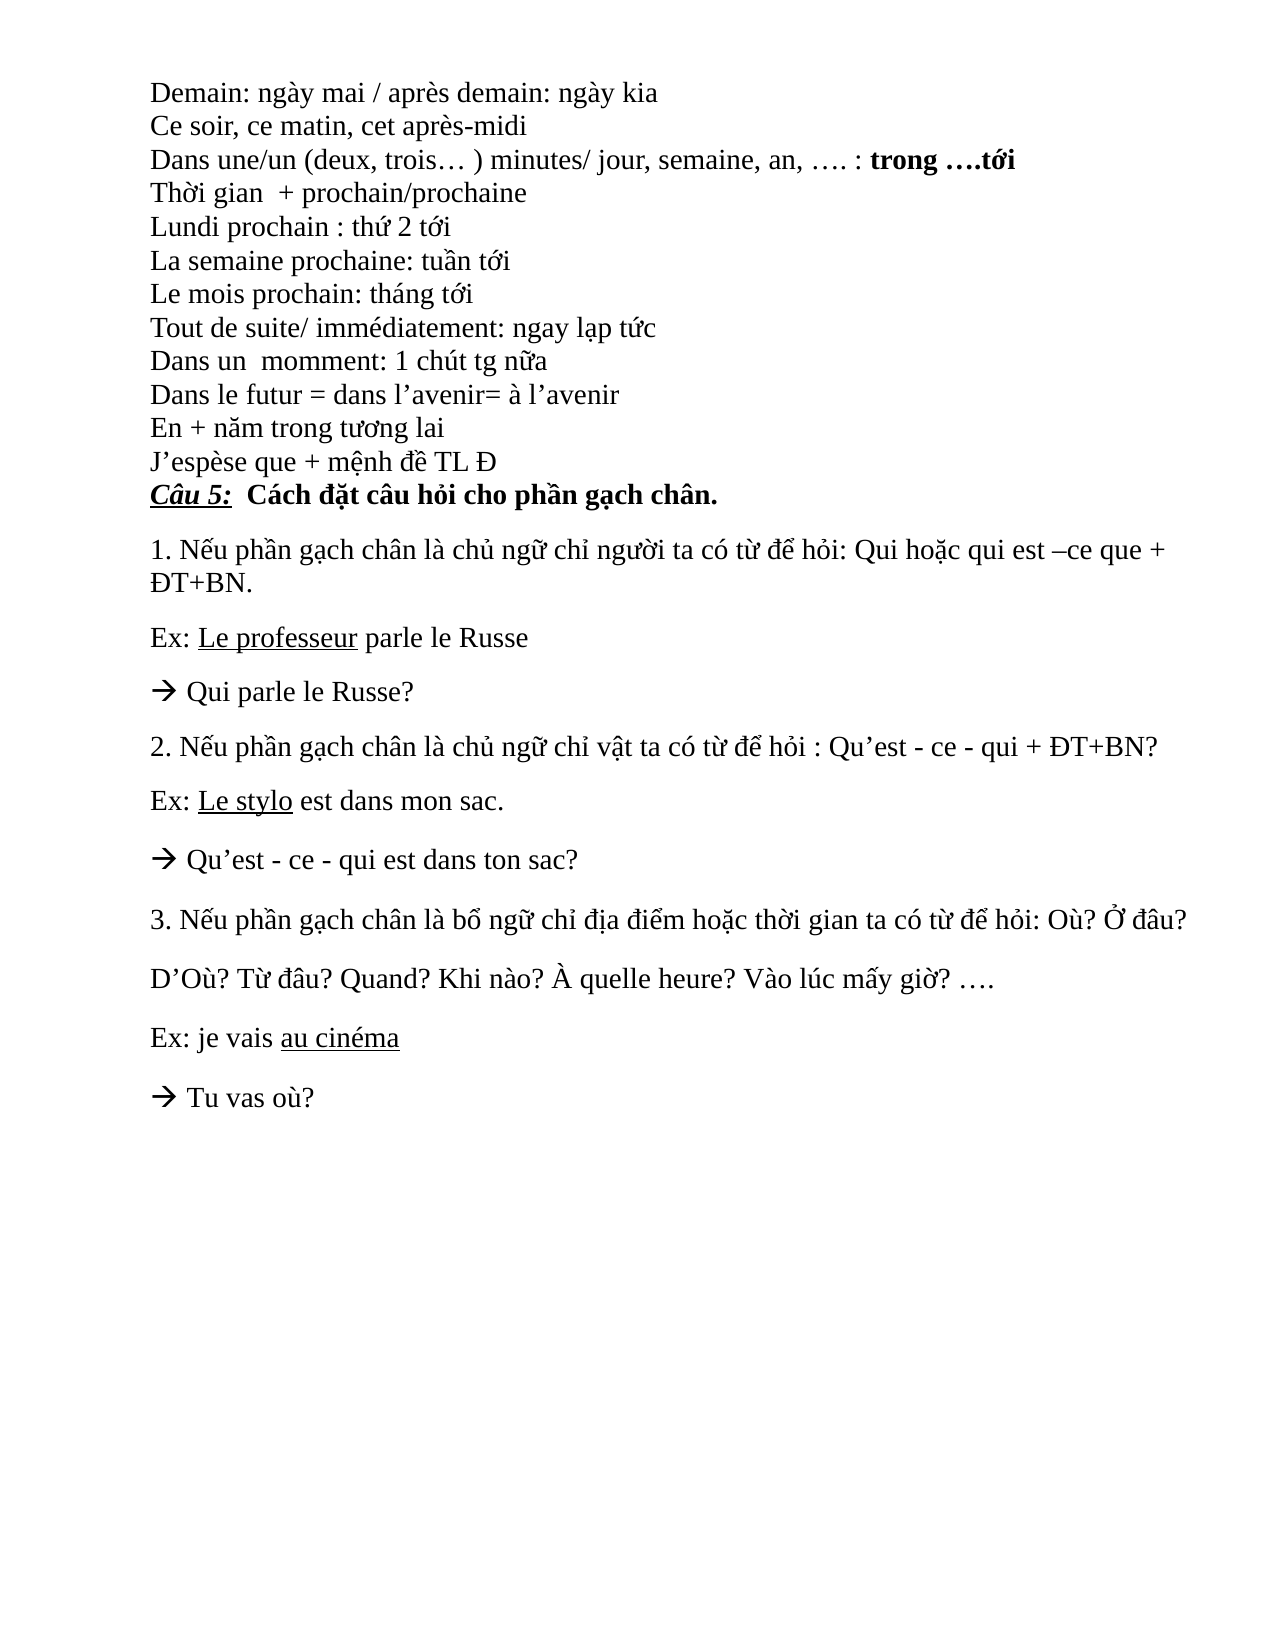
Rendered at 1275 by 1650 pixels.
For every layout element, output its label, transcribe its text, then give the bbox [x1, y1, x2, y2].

text 2. Nếu phần gạch chân là chủ ngữ chỉ vật ta có từ để hỏi : Qu’est - ce - qui + ĐT+BN? [150, 729, 1200, 762]
text Tout de suite/ immédiatement: ngay lạp tức [150, 310, 1200, 343]
text Demain: ngày mai / après demain: ngày kia [150, 75, 1200, 108]
text Dans un momment: 1 chút tg nữa [150, 343, 1200, 377]
text Thời gian + prochain/prochaine [150, 176, 1200, 209]
text Le mois prochain: tháng tới [150, 276, 1200, 310]
text Dans le futur = dans l’avenir= à l’avenir [150, 377, 1200, 410]
text 3. Nếu phần gạch chân là bổ ngữ chỉ địa điểm hoặc thời gian ta có từ để hỏi: Où? Ở đâu? [150, 902, 1200, 935]
text Câu 5: Cách đặt câu hỏi cho phần gạch chân. [150, 477, 1200, 511]
text Tu vas où? [150, 1080, 1200, 1114]
text Lundi prochain : thứ 2 tới [150, 209, 1200, 243]
text Qui parle le Russe? [150, 674, 1200, 708]
text Ex: je vais au cinéma [150, 1021, 1200, 1054]
text La semaine prochaine: tuần tới [150, 243, 1200, 276]
text D’Où? Từ đâu? Quand? Khi nào? À quelle heure? Vào lúc mấy giờ? …. [150, 961, 1200, 995]
text Ex: Le professeur parle le Russe [150, 620, 1200, 653]
text En + năm trong tương lai [150, 410, 1200, 444]
text Dans une/un (deux, trois… ) minutes/ jour, semaine, an, …. : trong ….tới [150, 142, 1200, 176]
text J’espèse que + mệnh đề TL Đ [150, 444, 1200, 477]
text Qu’est - ce - qui est dans ton sac? [150, 842, 1200, 876]
text Ce soir, ce matin, cet après-midi [150, 108, 1200, 142]
text 1. Nếu phần gạch chân là chủ ngữ chỉ người ta có từ để hỏi: Qui hoặc qui est –ce que + ĐT+BN. [150, 532, 1200, 599]
text Ex: Le stylo est dans mon sac. [150, 783, 1200, 817]
